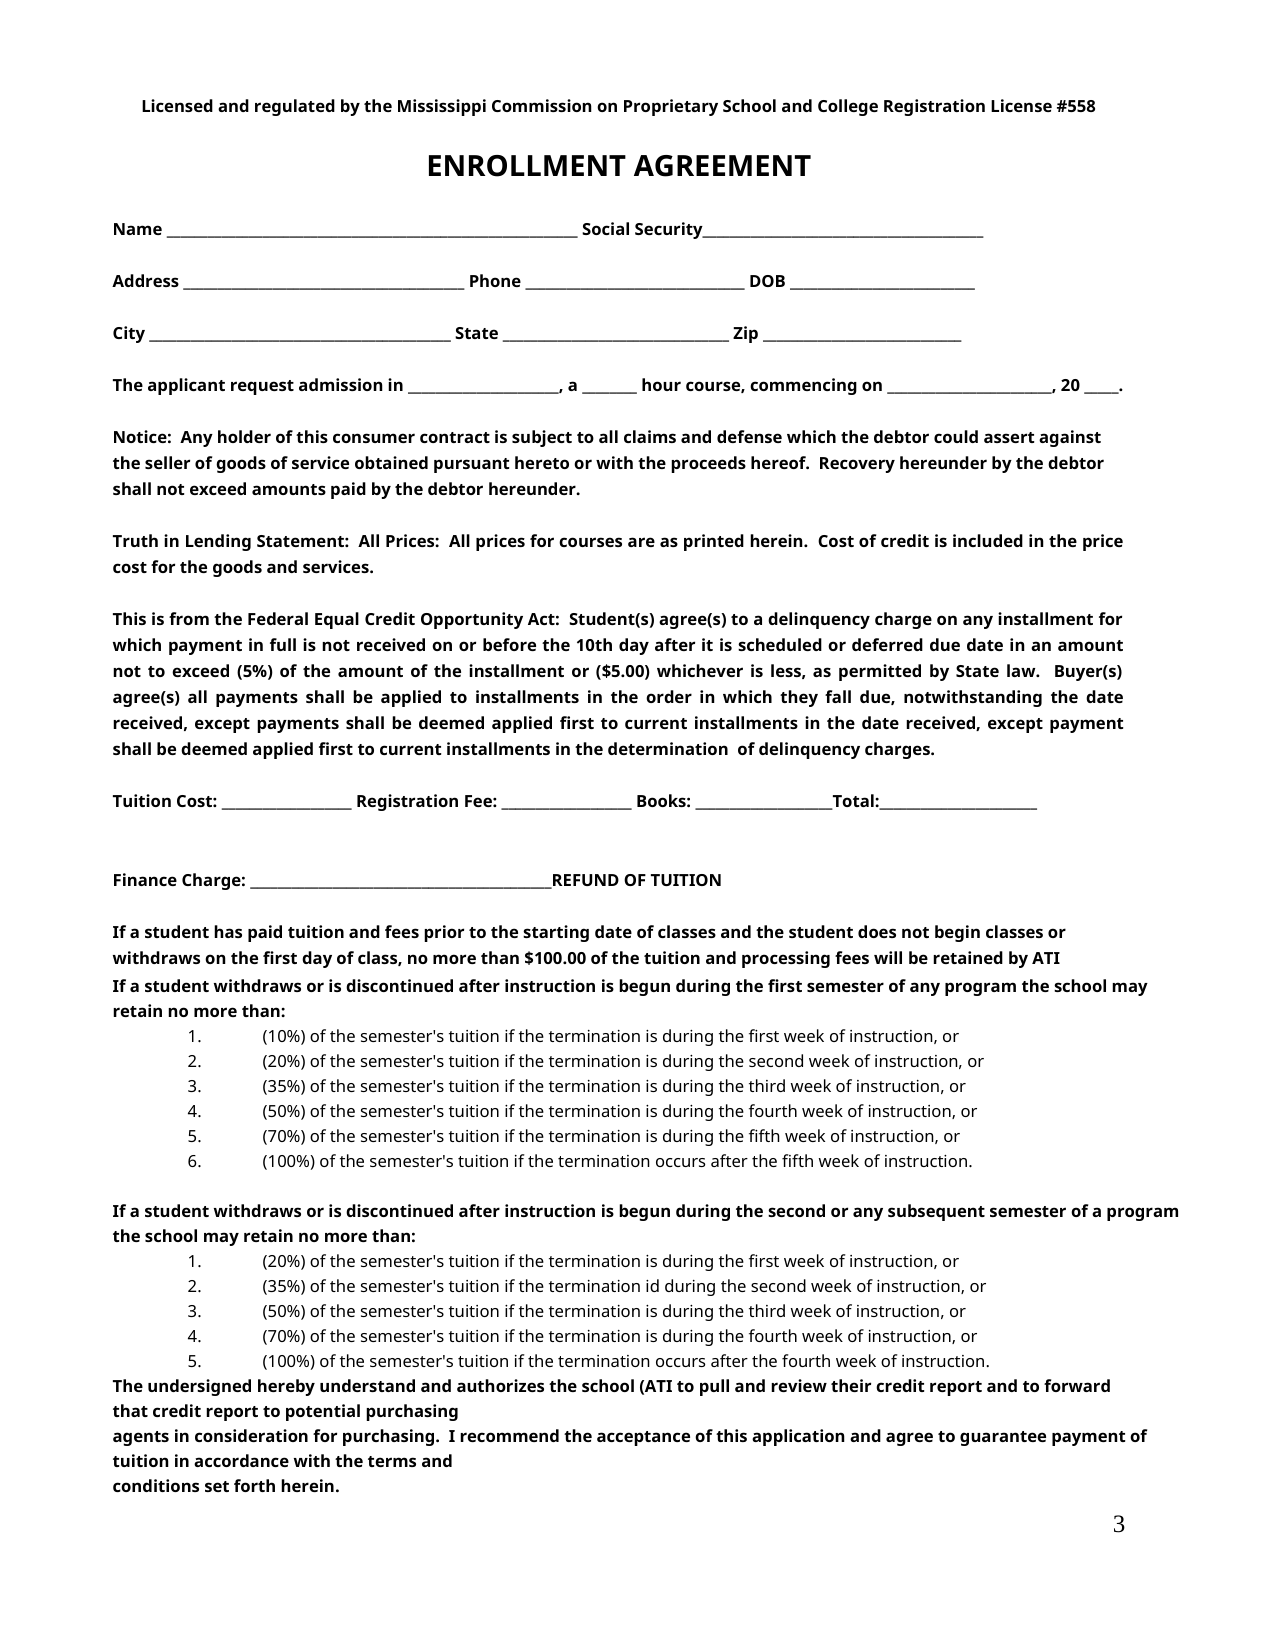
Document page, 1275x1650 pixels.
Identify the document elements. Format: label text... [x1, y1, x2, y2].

text 1. (20%) of the semester's tuition if the termination is during the first week of instruction, or [112, 1247, 1200, 1272]
text 1. (10%) of the semester's tuition if the termination is during the first week of instruction, or [112, 1022, 1200, 1047]
text If a student withdraws or is discontinued after instruction is begun during the first semester of any program the school may retain no more than: [112, 972, 1200, 1022]
text 4. (50%) of the semester's tuition if the termination is during the fourth week of instruction, or [112, 1097, 1200, 1122]
text ENROLLMENT AGREEMENT [112, 146, 1125, 185]
text agents in consideration for purchasing. I recommend the acceptance of this application and agree to guarantee payment of tuition in accordance with the terms and [112, 1422, 1200, 1472]
text 3. (50%) of the semester's tuition if the termination is during the third week of instruction, or [112, 1297, 1200, 1322]
text Tuition Cost: ___________________ Registration Fee: ___________________ Books: ____________________Total:_______________________ [112, 790, 1125, 813]
text 3. (35%) of the semester's tuition if the termination is during the third week of instruction, or [112, 1072, 1200, 1097]
text 2. (20%) of the semester's tuition if the termination is during the second week of instruction, or [112, 1047, 1200, 1072]
text The applicant request admission in ______________________, a ________ hour course, commencing on ________________________, 20 _____. [112, 373, 1125, 396]
text 6. (100%) of the semester's tuition if the termination occurs after the fifth week of instruction. [112, 1147, 1200, 1172]
text City ____________________________________________ State _________________________________ Zip _____________________________ [112, 321, 1125, 344]
text Notice: Any holder of this consumer contract is subject to all claims and defense which the debtor could assert against the seller of goods of service obtained pursuant hereto or with the proceeds hereof. Recovery hereunder by the debtor shall not exceed amounts paid by the debtor hereunder. [112, 426, 1125, 500]
text Name ____________________________________________________________ Social Security_________________________________________ [112, 217, 1125, 240]
text The undersigned hereby understand and authorizes the school (ATI to pull and review their credit report and to forward that credit report to potential purchasing [112, 1372, 1125, 1422]
text Address _________________________________________ Phone ________________________________ DOB ___________________________ [112, 269, 1125, 292]
text 5. (100%) of the semester's tuition if the termination occurs after the fourth week of instruction. [112, 1347, 1200, 1372]
text conditions set forth herein. [112, 1472, 1200, 1497]
text Finance Charge: ____________________________________________REFUND OF TUITION [112, 868, 1125, 891]
text Truth in Lending Statement: All Prices: All prices for courses are as printed herein. Cost of credit is included in the price cost for the goods and services. [112, 530, 1125, 578]
text This is from the Federal Equal Credit Opportunity Act: Student(s) agree(s) to a delinquency charge on any installment for which payment in full is not received on or before the 10th day after it is scheduled or deferred due date in an amount not to exceed (5%) of the amount of the installment or ($5.00) whichever is less, as permitted by State law. Buyer(s) agree(s) all payments shall be applied to installments in the order in which they fall due, notwithstanding the date received, except payments shall be deemed applied first to current installments in the date received, except payment shall be deemed applied first to current installments in the determination of delinquency charges. [112, 608, 1125, 761]
text 5. (70%) of the semester's tuition if the termination is during the fifth week of instruction, or [112, 1122, 1200, 1147]
text 4. (70%) of the semester's tuition if the termination is during the fourth week of instruction, or [112, 1322, 1200, 1347]
text 2. (35%) of the semester's tuition if the termination id during the second week of instruction, or [112, 1272, 1200, 1297]
text If a student withdraws or is discontinued after instruction is begun during the second or any subsequent semester of a program the school may retain no more than: [112, 1197, 1200, 1247]
text If a student has paid tuition and fees prior to the starting date of classes and the student does not begin classes or withdraws on the first day of class, no more than $100.00 of the tuition and processing fees will be retained by ATI [112, 920, 1125, 969]
text Licensed and regulated by the Mississippi Commission on Proprietary School and College Registration License #558 [112, 94, 1125, 117]
